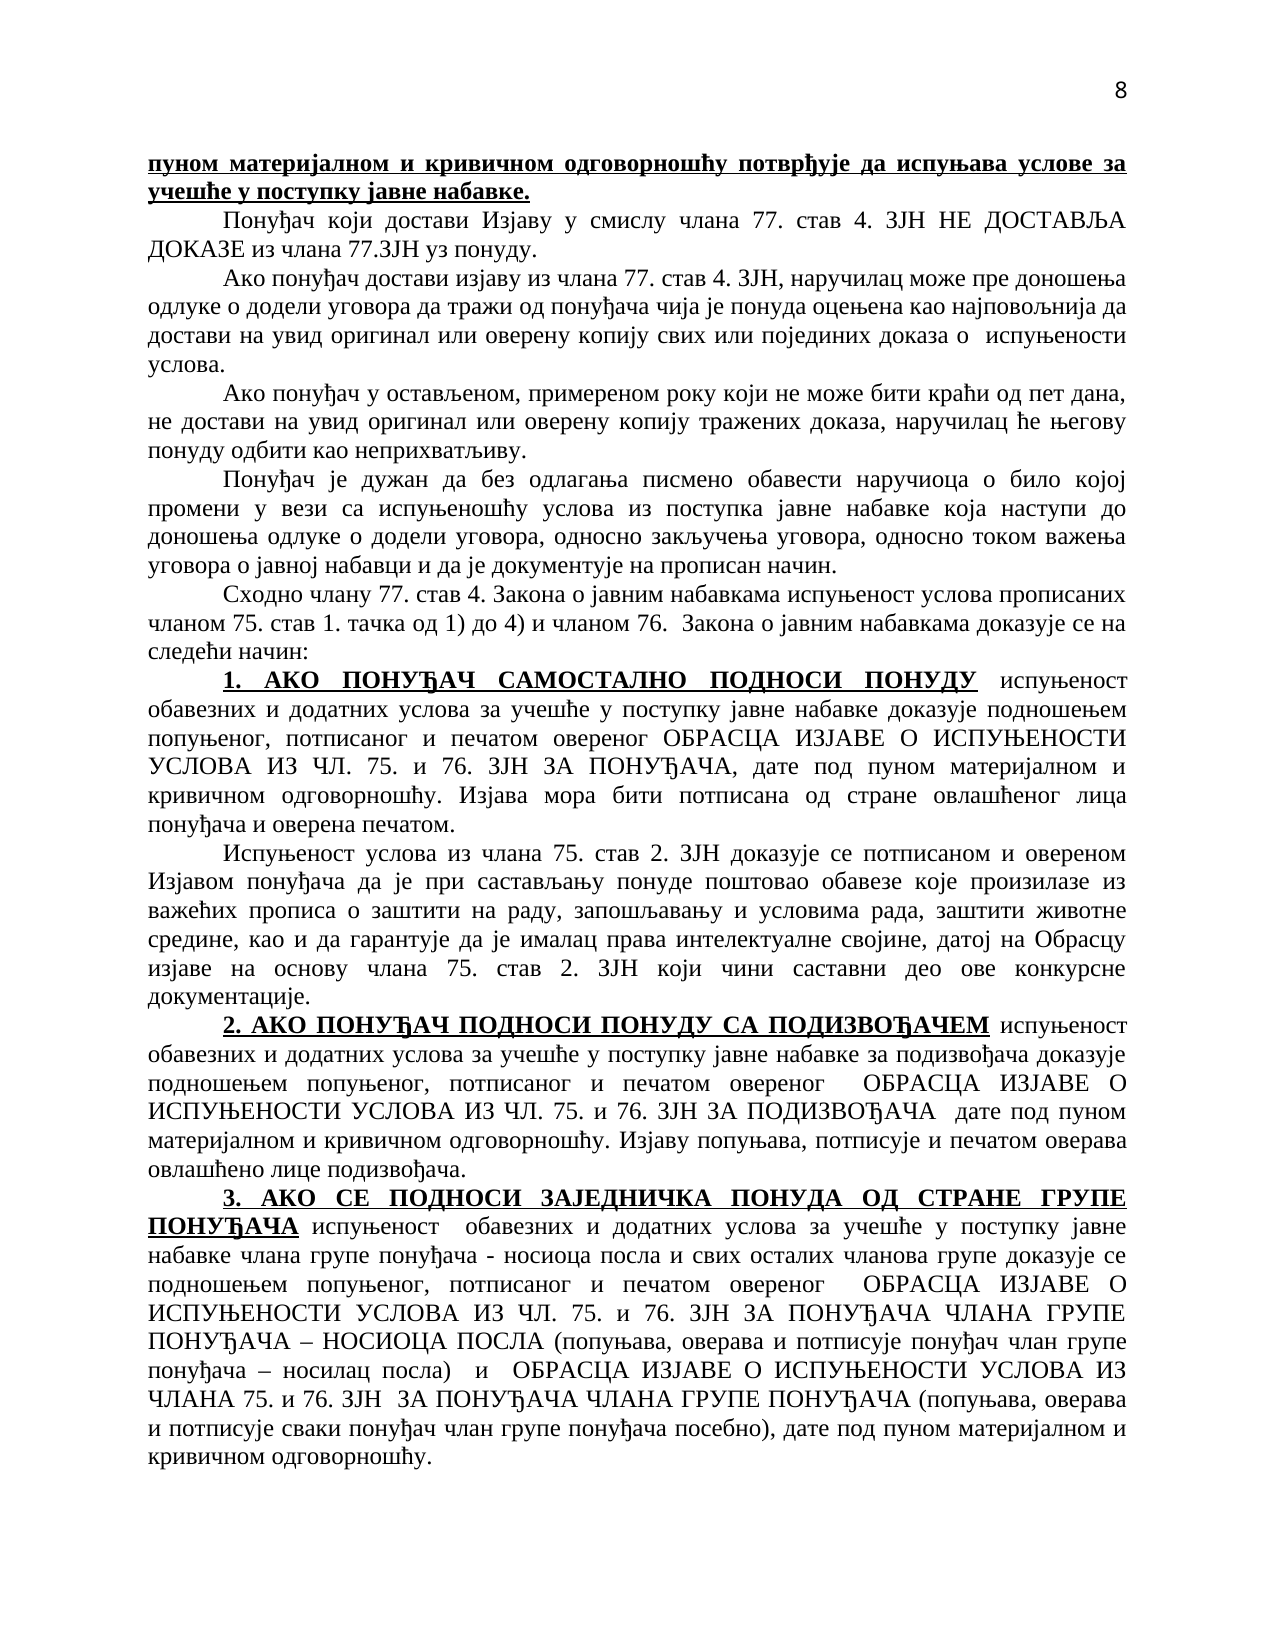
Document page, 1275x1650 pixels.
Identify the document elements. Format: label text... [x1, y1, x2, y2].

text Ако понуђач у остављеном, примереном року који не може бити краћи од пет дана, не достави на увид оригинал или оверену копију тражених доказа, наручилац ће његову понуду одбити као неприхватљиву. [148, 378, 1127, 464]
text Понуђач који достави Изјаву у смислу члана 77. став 4. ЗЈН НЕ ДОСТАВЉА ДОКАЗЕ из члана 77.ЗЈН уз понуду. [148, 205, 1127, 263]
text 3. АКО СЕ ПОДНОСИ ЗАЈЕДНИЧКА ПОНУДА ОД СТРАНЕ ГРУПЕ ПОНУЂАЧА испуњеност обавезних и додатних услова за учешће у поступку јавне набавке члана групе понуђача - носиоца посла и свих осталих чланова групе доказује се подношењем попуњеног, потписаног и печатом овереног ОБРАСЦА ИЗЈАВЕ О ИСПУЊЕНОСТИ УСЛОВА ИЗ ЧЛ. 75. и 76. ЗЈН ЗА ПОНУЂАЧА ЧЛАНА ГРУПЕ ПОНУЂАЧА – НОСИОЦА ПОСЛА (попуњава, оверава и потписује понуђач члан групе понуђача – носилац посла) и ОБРАСЦА ИЗЈАВЕ О ИСПУЊЕНОСТИ УСЛОВА ИЗ ЧЛАНА 75. и 76. ЗЈН ЗА ПОНУЂАЧА ЧЛАНА ГРУПЕ ПОНУЂАЧА (попуњава, оверава и потписује сваки понуђач члан групе понуђача посебно), дате под пуном материјалном и кривичном одговорношћу. [148, 1183, 1127, 1470]
text 1. АКО ПОНУЂАЧ САМОСТАЛНО ПОДНОСИ ПОНУДУ испуњеност обавезних и додатних услова за учешће у поступку јавне набавке доказује подношењем попуњеног, потписаног и печатом овереног ОБРАСЦА ИЗЈАВЕ О ИСПУЊЕНОСТИ УСЛОВА ИЗ ЧЛ. 75. и 76. ЗЈН ЗА ПОНУЂАЧА, дате под пуном материјалном и кривичном одговорношћу. Изјава мора бити потписана од стране овлашћеног лица понуђача и оверена печатом. [148, 665, 1127, 838]
text Понуђач је дужан да без одлагања писмено обавести наручиоца о било којој промени у вези са испуњеношћу услова из поступка јавне набавке која наступи до доношења одлуке о додели уговора, односно закључења уговора, односно током важења уговора о јавној набавци и да је документује на прописан начин. [148, 464, 1127, 579]
text Ако понуђач достави изјаву из члана 77. став 4. ЗЈН, наручилац може пре доношења одлуке о додели уговора да тражи од понуђача чија је понуда оцењена као најповољнија да достави на увид оригинал или оверену копију свих или појединих доказа о испуњености услова. [148, 263, 1127, 378]
text 2. АКО ПОНУЂАЧ ПОДНОСИ ПОНУДУ СА ПОДИЗВОЂАЧЕМ испуњеност обавезних и додатних услова за учешће у поступку јавне набавке за подизвођача доказује подношењем попуњеног, потписаног и печатом овереног ОБРАСЦА ИЗЈАВЕ О ИСПУЊЕНОСТИ УСЛОВА ИЗ ЧЛ. 75. и 76. ЗЈН ЗА ПОДИЗВОЂАЧА дате под пуном материјалном и кривичном одговорношћу. Изјаву попуњава, потписује и печатом оверава овлашћено лице подизвођача. [148, 1010, 1127, 1183]
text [148, 148, 1127, 173]
text Испуњеност услова из члана 75. став 2. ЗЈН доказује се потписаном и овереном Изјавом понуђача да је при састављању понуде поштовао обавезе које произилазе из важећих прописа о заштити на раду, запошљавању и условима рада, заштити животне средине, као и да гарантује да је ималац права интелектуалне својине, датој на Обрасцу изјаве на основу члана 75. став 2. ЗЈН који чини саставни део ове конкурсне документације. [148, 838, 1127, 1010]
text Сходно члану 77. став 4. Закона о јавним набавкама испуњеност услова прописаних чланом 75. став 1. тачка од 1) до 4) и чланом 76. Закона о јавним набавкама доказује се на следећи начин: [148, 579, 1127, 665]
